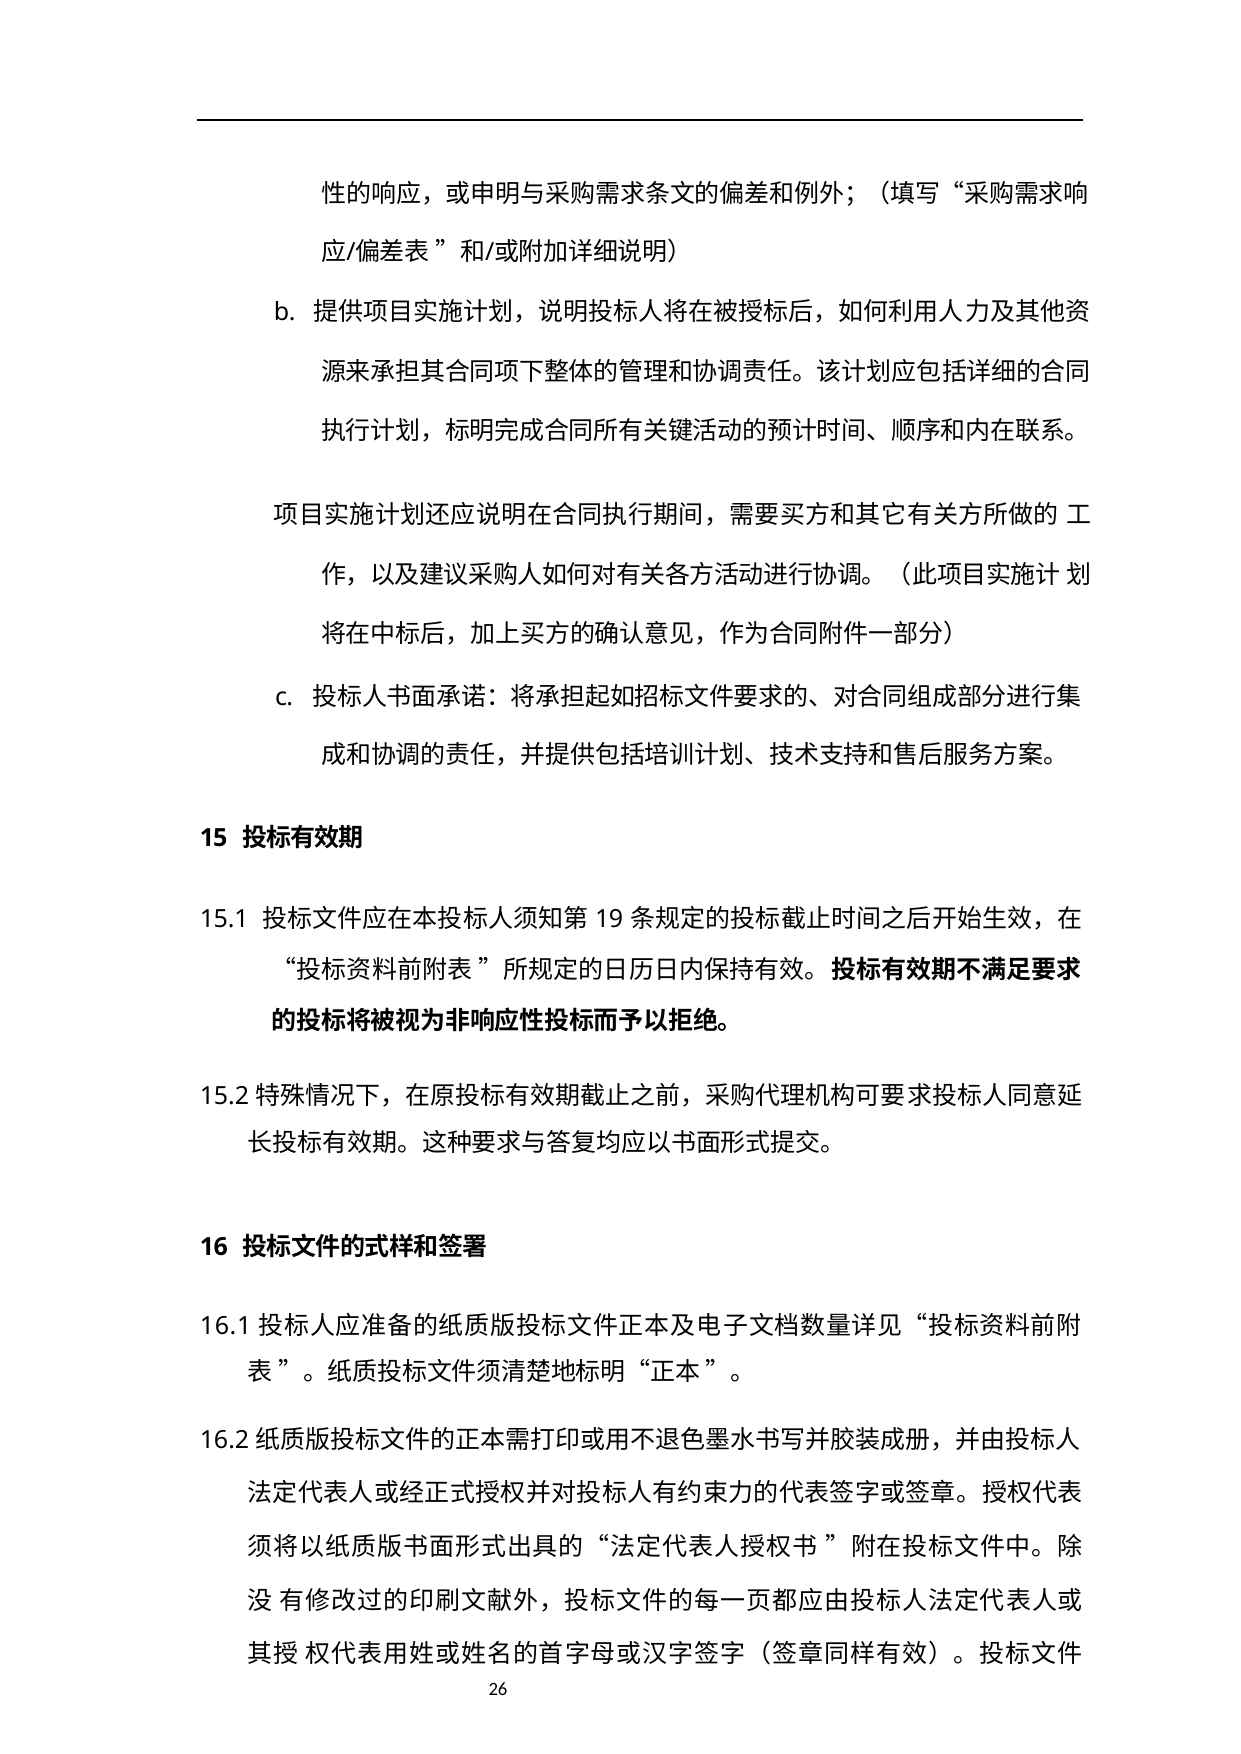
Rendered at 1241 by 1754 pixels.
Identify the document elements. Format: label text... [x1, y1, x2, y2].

text b. 提供项目实施计划，说明投标人将在被授标后，如何利用人力及其他资 源来承担其合同项下整体的管理和协调责任。该计划应包括详细的合同 执行计划，标明完成合同所有关键活动的预计时间、顺序和内在联系。 [274, 292, 1091, 447]
text 15 投标有效期 [199, 820, 1091, 853]
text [199, 1419, 1083, 1670]
text 性的响应，或申明与采购需求条文的偏差和例外；（填写“采购需求响 [321, 176, 1091, 209]
text 16 投标文件的式样和签署 [199, 1229, 1091, 1262]
text 项目实施计划还应说明在合同执行期间，需要买方和其它有关方所做的 工作，以及建议采购人如何对有关各方活动进行协调。（此项目实施计 划将在中标后，加上买方的确认意见，作为合同附件一部分） [274, 495, 1091, 650]
text 16.1 投标人应准备的纸质版投标文件正本及电子文档数量详见“投标资料前附 表 ”。纸质投标文件须清楚地标明“正本 ”。 [199, 1306, 1083, 1387]
text 应/偏差表 ”和/或附加详细说明） [321, 234, 1091, 267]
text c. 投标人书面承诺：将承担起如招标文件要求的、对合同组成部分进行集 成和协调的责任，并提供包括培训计划、技术支持和售后服务方案。 [275, 677, 1082, 771]
text 15.1 投标文件应在本投标人须知第 19 条规定的投标截止时间之后开始生效，在 “投标资料前附表 ”所规定的日历日内保持有效。投标有效期不满足要求 的投标将被视为非响应性投标而予以拒绝。 [199, 898, 1082, 1037]
text 15.2 特殊情况下，在原投标有效期截止之前，采购代理机构可要求投标人同意延 长投标有效期。这种要求与答复均应以书面形式提交。 [199, 1076, 1082, 1159]
